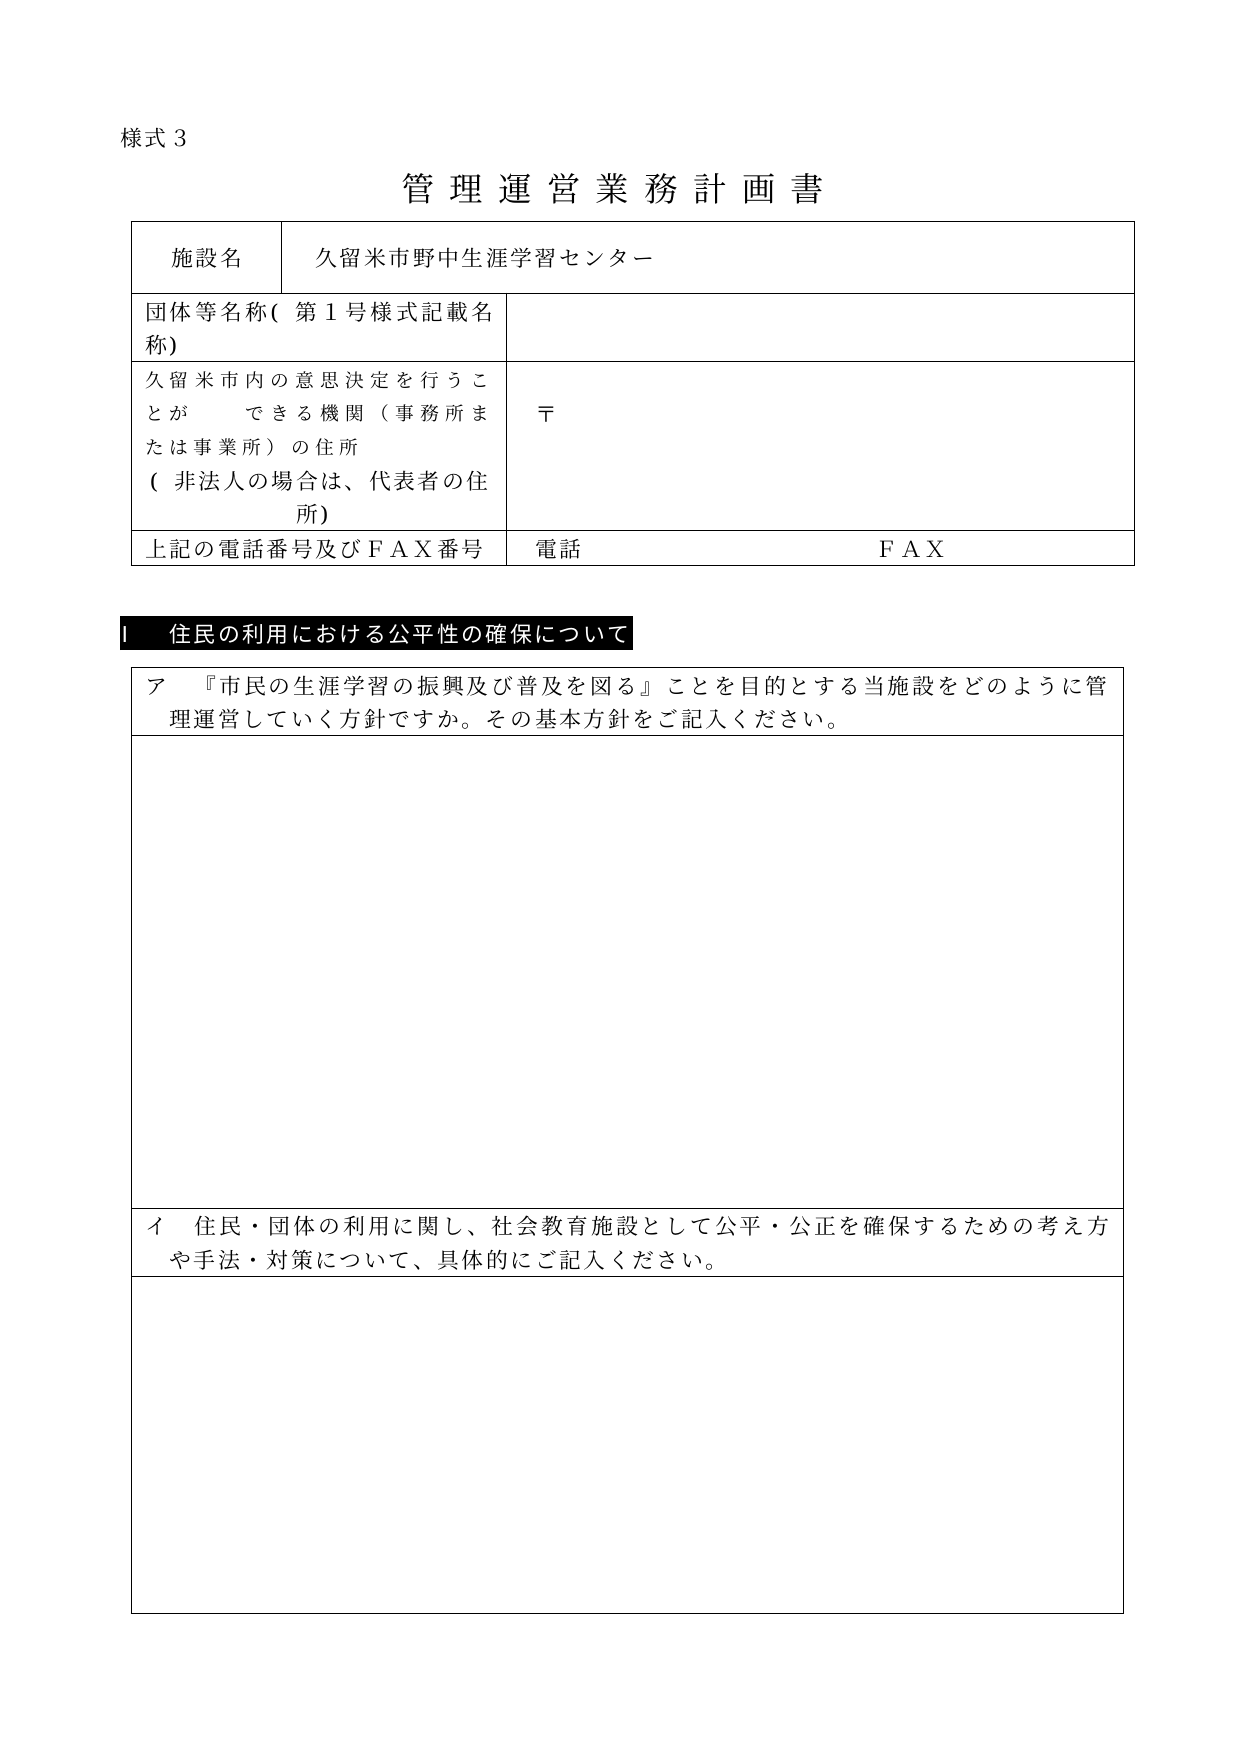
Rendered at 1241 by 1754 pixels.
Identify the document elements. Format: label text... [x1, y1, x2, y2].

table_cell イ 住民・団体の利用に関し、社会教育施設として公平・公正を確保するための考え方や手法・対策について、具体的にご記入ください。 [132, 1209, 1123, 1276]
table_header 久留米市野中生涯学習センター [282, 222, 1134, 293]
text 管理運営業務計画書 [120, 153, 1120, 221]
table_cell [507, 294, 1134, 361]
table_cell 電話 ＦＡＸ [507, 531, 1134, 565]
table_cell [132, 736, 1123, 1207]
table_cell 久留米市内の意思決定を行うことが できる機関（事務所または事業所）の住所 (非法人の場合は、代表者の住所) [132, 362, 506, 530]
table_header 施設名 [132, 222, 281, 293]
table_header ア 『市民の生涯学習の振興及び普及を図る』ことを目的とする当施設をどのように管理運営していく方針ですか。その基本方針をご記入ください。 [132, 668, 1123, 735]
table_cell 〒 [507, 362, 1134, 530]
table_cell 団体等名称(第１号様式記載名称) [132, 294, 506, 361]
table_cell [132, 1277, 1123, 1613]
table_cell 上記の電話番号及びＦＡＸ番号 [132, 531, 506, 565]
text Ⅰ 住民の利用における公平性の確保について [120, 600, 1120, 667]
text 様式３ [120, 120, 1120, 153]
